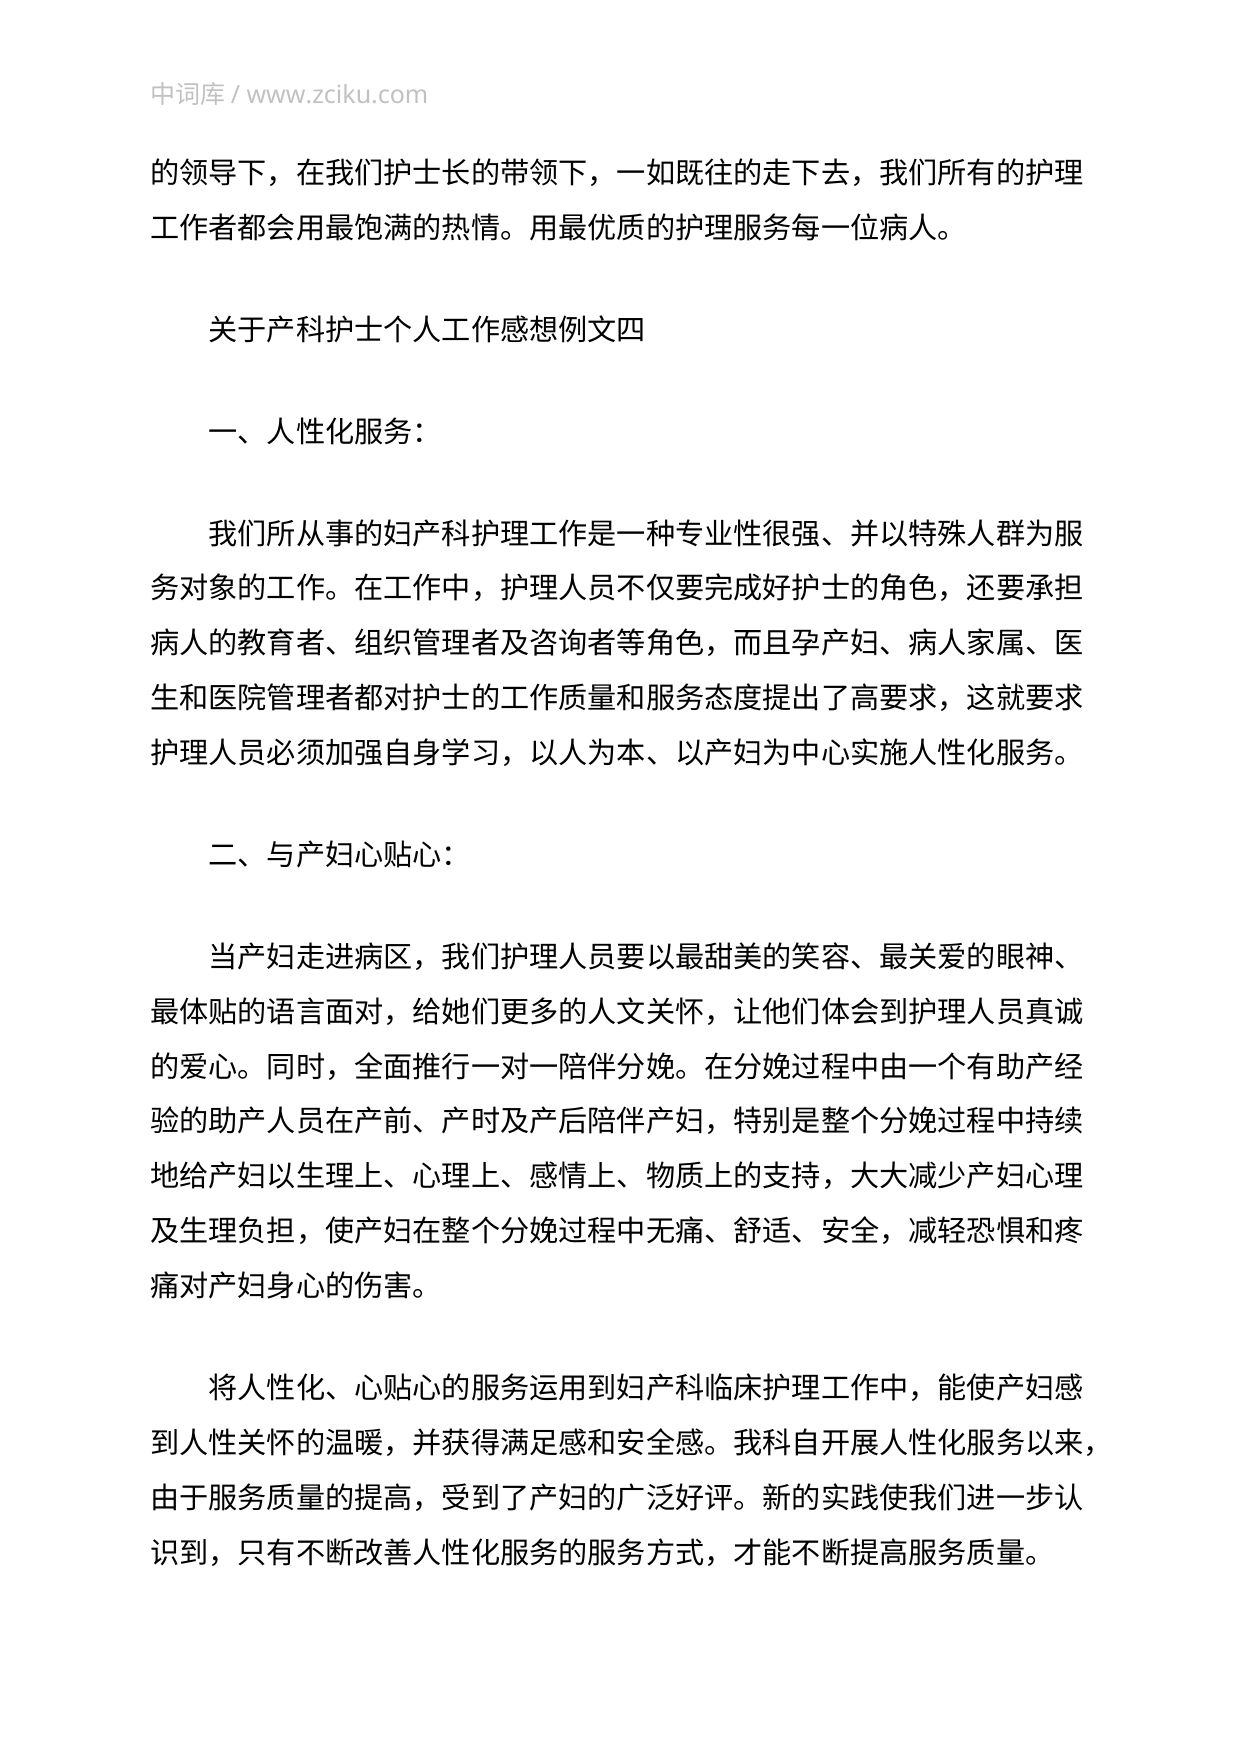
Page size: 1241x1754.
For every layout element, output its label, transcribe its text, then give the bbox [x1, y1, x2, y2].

text 将人性化、心贴心的服务运用到妇产科临床护理工作中，能使产妇感到人性关怀的温暖，并获得满足感和安全感。我科自开展人性化服务以来，由于服务质量的提高，受到了产妇的广泛好评。新的实践使我们进一步认识到，只有不断改善人性化服务的服务方式，才能不断提高服务质量。 [150, 1364, 1090, 1571]
text 关于产科护士个人工作感想例文四 [150, 307, 1090, 349]
text 我们所从事的妇产科护理工作是一种专业性很强、并以特殊人群为服务对象的工作。在工作中，护理人员不仅要完成好护士的角色，还要承担病人的教育者、组织管理者及咨询者等角色，而且孕产妇、病人家属、医生和医院管理者都对护士的工作质量和服务态度提出了高要求，这就要求护理人员必须加强自身学习，以人为本、以产妇为中心实施人性化服务。 [150, 510, 1090, 772]
text 当产妇走进病区，我们护理人员要以最甜美的笑容、最关爱的眼神、最体贴的语言面对，给她们更多的人文关怀，让他们体会到护理人员真诚的爱心。同时，全面推行一对一陪伴分娩。在分娩过程中由一个有助产经验的助产人员在产前、产时及产后陪伴产妇，特别是整个分娩过程中持续地给产妇以生理上、心理上、感情上、物质上的支持，大大减少产妇心理及生理负担，使产妇在整个分娩过程中无痛、舒适、安全，减轻恐惧和疼痛对产妇身心的伤害。 [150, 933, 1090, 1305]
text 二、与产妇心贴心： [150, 832, 1090, 874]
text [150, 150, 1090, 247]
text 一、人性化服务： [150, 408, 1090, 451]
